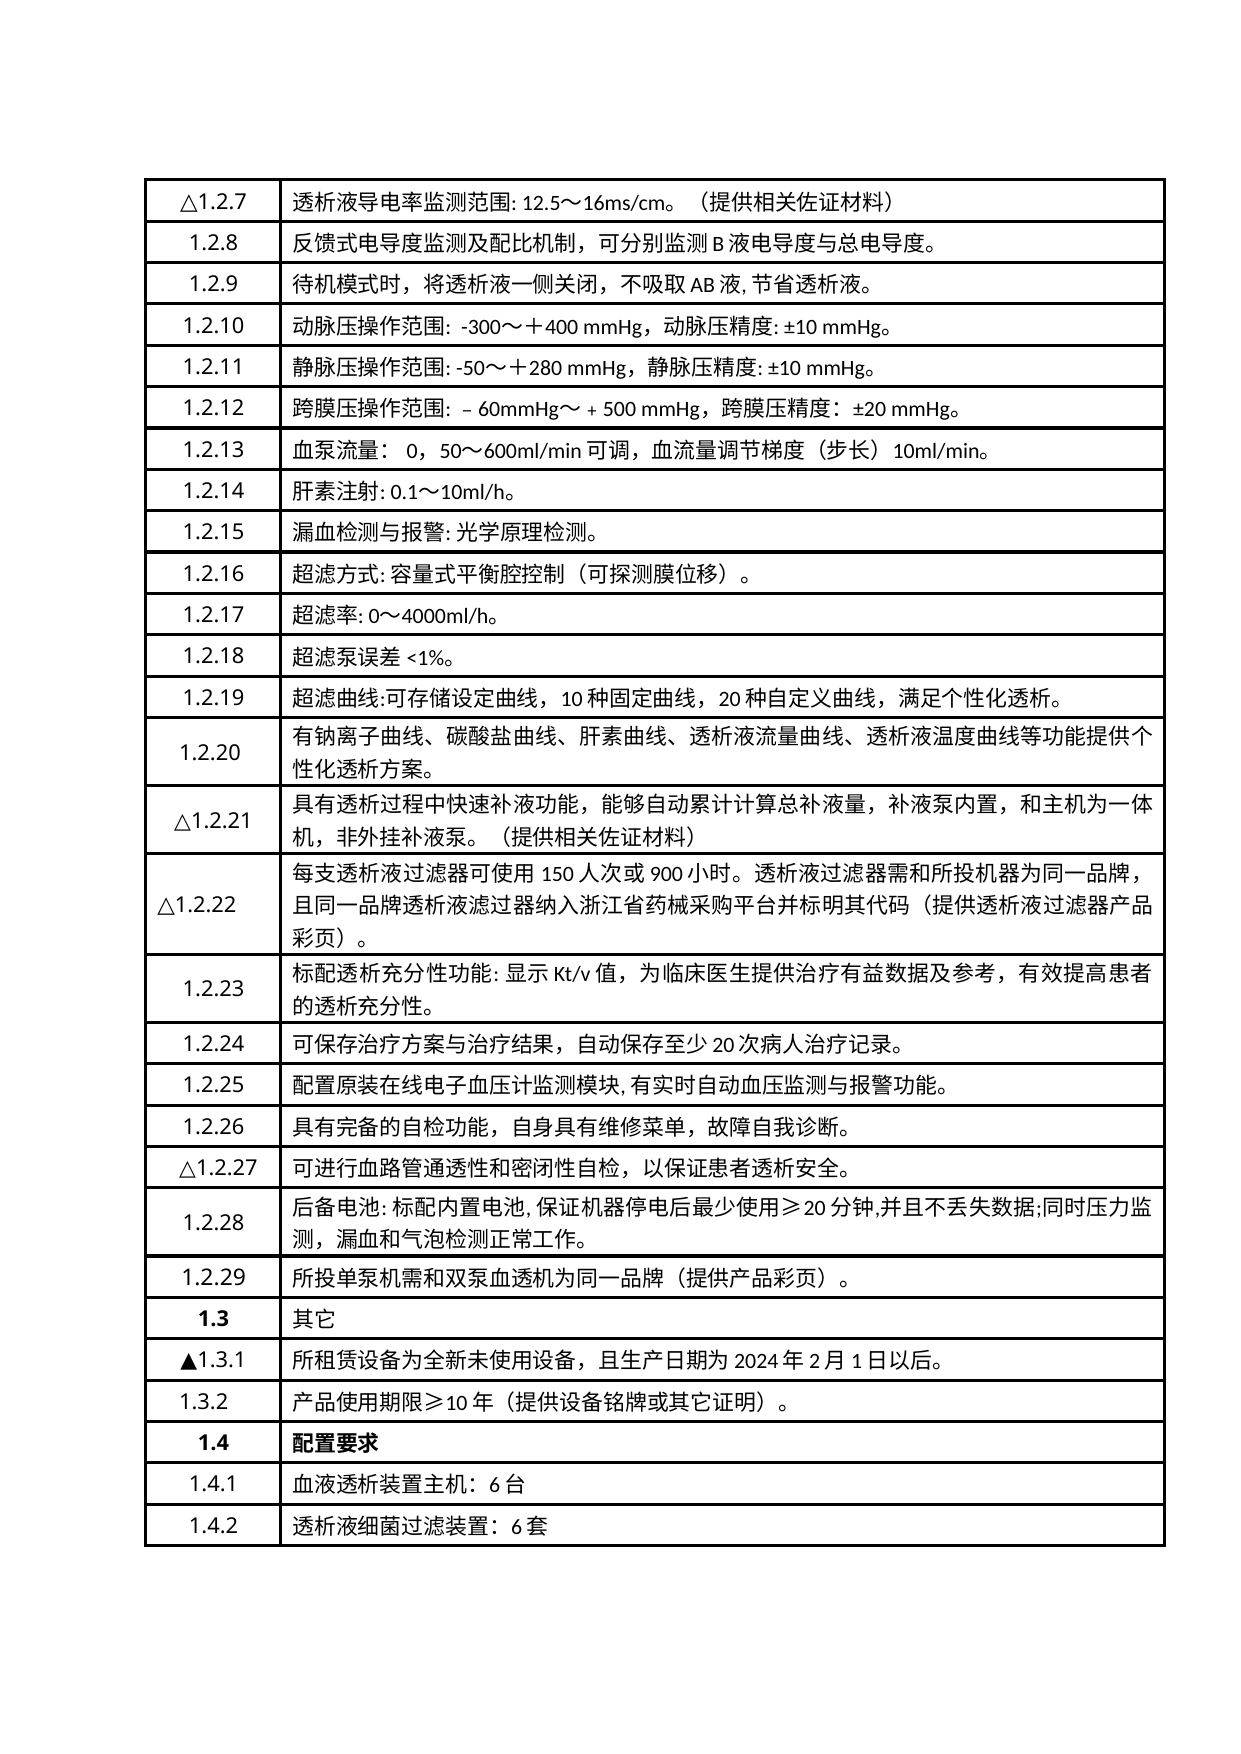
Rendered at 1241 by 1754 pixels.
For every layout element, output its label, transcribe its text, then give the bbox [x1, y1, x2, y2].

table_cell △1.2.21 [147, 787, 279, 852]
table_cell 1.2.23 [147, 956, 279, 1021]
table_cell 1.2.8 [147, 223, 279, 261]
table_cell 血液透析装置主机：6台 [282, 1464, 1163, 1502]
table_cell 所投单泵机需和双泵血透机为同一品牌（提供产品彩页）。 [282, 1258, 1163, 1296]
table_cell 具有透析过程中快速补液功能，能够自动累计计算总补液量，补液泵内置，和主机为一体机，非外挂补液泵。（提供相关佐证材料） [282, 787, 1163, 852]
table_cell 待机模式时，将透析液一侧关闭，不吸取AB液, 节省透析液。 [282, 264, 1163, 302]
table_cell 具有完备的自检功能，自身具有维修菜单，故障自我诊断。 [282, 1107, 1163, 1145]
table_cell 可进行血路管通透性和密闭性自检，以保证患者透析安全。 [282, 1148, 1163, 1186]
table_cell △1.2.22 [147, 855, 279, 953]
table_cell 超滤方式: 容量式平衡腔控制（可探测膜位移）。 [282, 554, 1163, 592]
table_cell 产品使用期限≥10年（提供设备铭牌或其它证明）。 [282, 1382, 1163, 1420]
table_cell 1.2.9 [147, 264, 279, 302]
table_cell 1.2.26 [147, 1107, 279, 1145]
table_cell 1.2.11 [147, 347, 279, 385]
table_cell 1.2.18 [147, 636, 279, 674]
table_cell 静脉压操作范围: -50～＋280 mmHg，静脉压精度: ±10 mmHg。 [282, 347, 1163, 385]
table_cell 1.2.15 [147, 512, 279, 550]
table_cell 超滤泵误差 <1%。 [282, 636, 1163, 674]
table_cell 1.2.25 [147, 1065, 279, 1103]
table_cell 标配透析充分性功能: 显示Kt/v值，为临床医生提供治疗有益数据及参考，有效提高患者的透析充分性。 [282, 956, 1163, 1021]
table_cell 漏血检测与报警: 光学原理检测。 [282, 512, 1163, 550]
table_cell 有钠离子曲线、碳酸盐曲线、肝素曲线、透析液流量曲线、透析液温度曲线等功能提供个性化透析方案。 [282, 719, 1163, 784]
table_cell 1.2.10 [147, 305, 279, 344]
table_cell 动脉压操作范围: -300～＋400 mmHg，动脉压精度: ±10 mmHg。 [282, 305, 1163, 344]
table_cell 反馈式电导度监测及配比机制，可分别监测B液电导度与总电导度。 [282, 223, 1163, 261]
table_cell 其它 [282, 1299, 1163, 1337]
table_cell 1.3.2 [147, 1382, 279, 1420]
table_cell 超滤曲线:可存储设定曲线，10种固定曲线，20种自定义曲线，满足个性化透析。 [282, 678, 1163, 716]
table_cell 1.4 [147, 1423, 279, 1461]
table_cell 1.2.29 [147, 1258, 279, 1296]
table_cell 1.2.28 [147, 1189, 279, 1254]
table_cell 后备电池: 标配内置电池, 保证机器停电后最少使用≥20分钟,并且不丢失数据;同时压力监测，漏血和气泡检测正常工作。 [282, 1189, 1163, 1254]
table_cell 1.2.20 [147, 719, 279, 784]
table_cell 1.4.1 [147, 1464, 279, 1502]
table_cell 1.4.2 [147, 1506, 279, 1544]
table_cell 1.2.14 [147, 471, 279, 509]
table_cell 1.2.24 [147, 1024, 279, 1062]
table_cell 1.2.17 [147, 595, 279, 633]
table_cell 超滤率: 0～4000ml/h。 [282, 595, 1163, 633]
table_cell 肝素注射: 0.1～10ml/h。 [282, 471, 1163, 509]
table_cell 配置原装在线电子血压计监测模块, 有实时自动血压监测与报警功能。 [282, 1065, 1163, 1103]
table_cell 透析液导电率监测范围: 12.5～16ms/cm。（提供相关佐证材料） [282, 181, 1163, 219]
table_cell 透析液细菌过滤装置：6套 [282, 1506, 1163, 1544]
table_cell 可保存治疗方案与治疗结果，自动保存至少20次病人治疗记录。 [282, 1024, 1163, 1062]
table_cell 每支透析液过滤器可使用150人次或900小时。透析液过滤器需和所投机器为同一品牌，且同一品牌透析液滤过器纳入浙江省药械采购平台并标明其代码（提供透析液过滤器产品彩页）。 [282, 855, 1163, 953]
table_cell 配置要求 [282, 1423, 1163, 1461]
table_cell 1.3 [147, 1299, 279, 1337]
table_cell 所租赁设备为全新未使用设备，且生产日期为2024年2月1日以后。 [282, 1340, 1163, 1378]
table_cell ▲1.3.1 [147, 1340, 279, 1378]
table_cell 1.2.12 [147, 388, 279, 426]
table_cell △1.2.7 [147, 181, 279, 219]
table_cell 1.2.16 [147, 554, 279, 592]
table_cell △1.2.27 [147, 1148, 279, 1186]
table_cell 跨膜压操作范围: ﹣60mmHg～﹢500 mmHg，跨膜压精度：±20 mmHg。 [282, 388, 1163, 426]
table_cell 1.2.13 [147, 430, 279, 468]
table_cell 1.2.19 [147, 678, 279, 716]
table_cell 血泵流量： 0，50～600ml/min可调，血流量调节梯度（步长）10ml/min。 [282, 430, 1163, 468]
